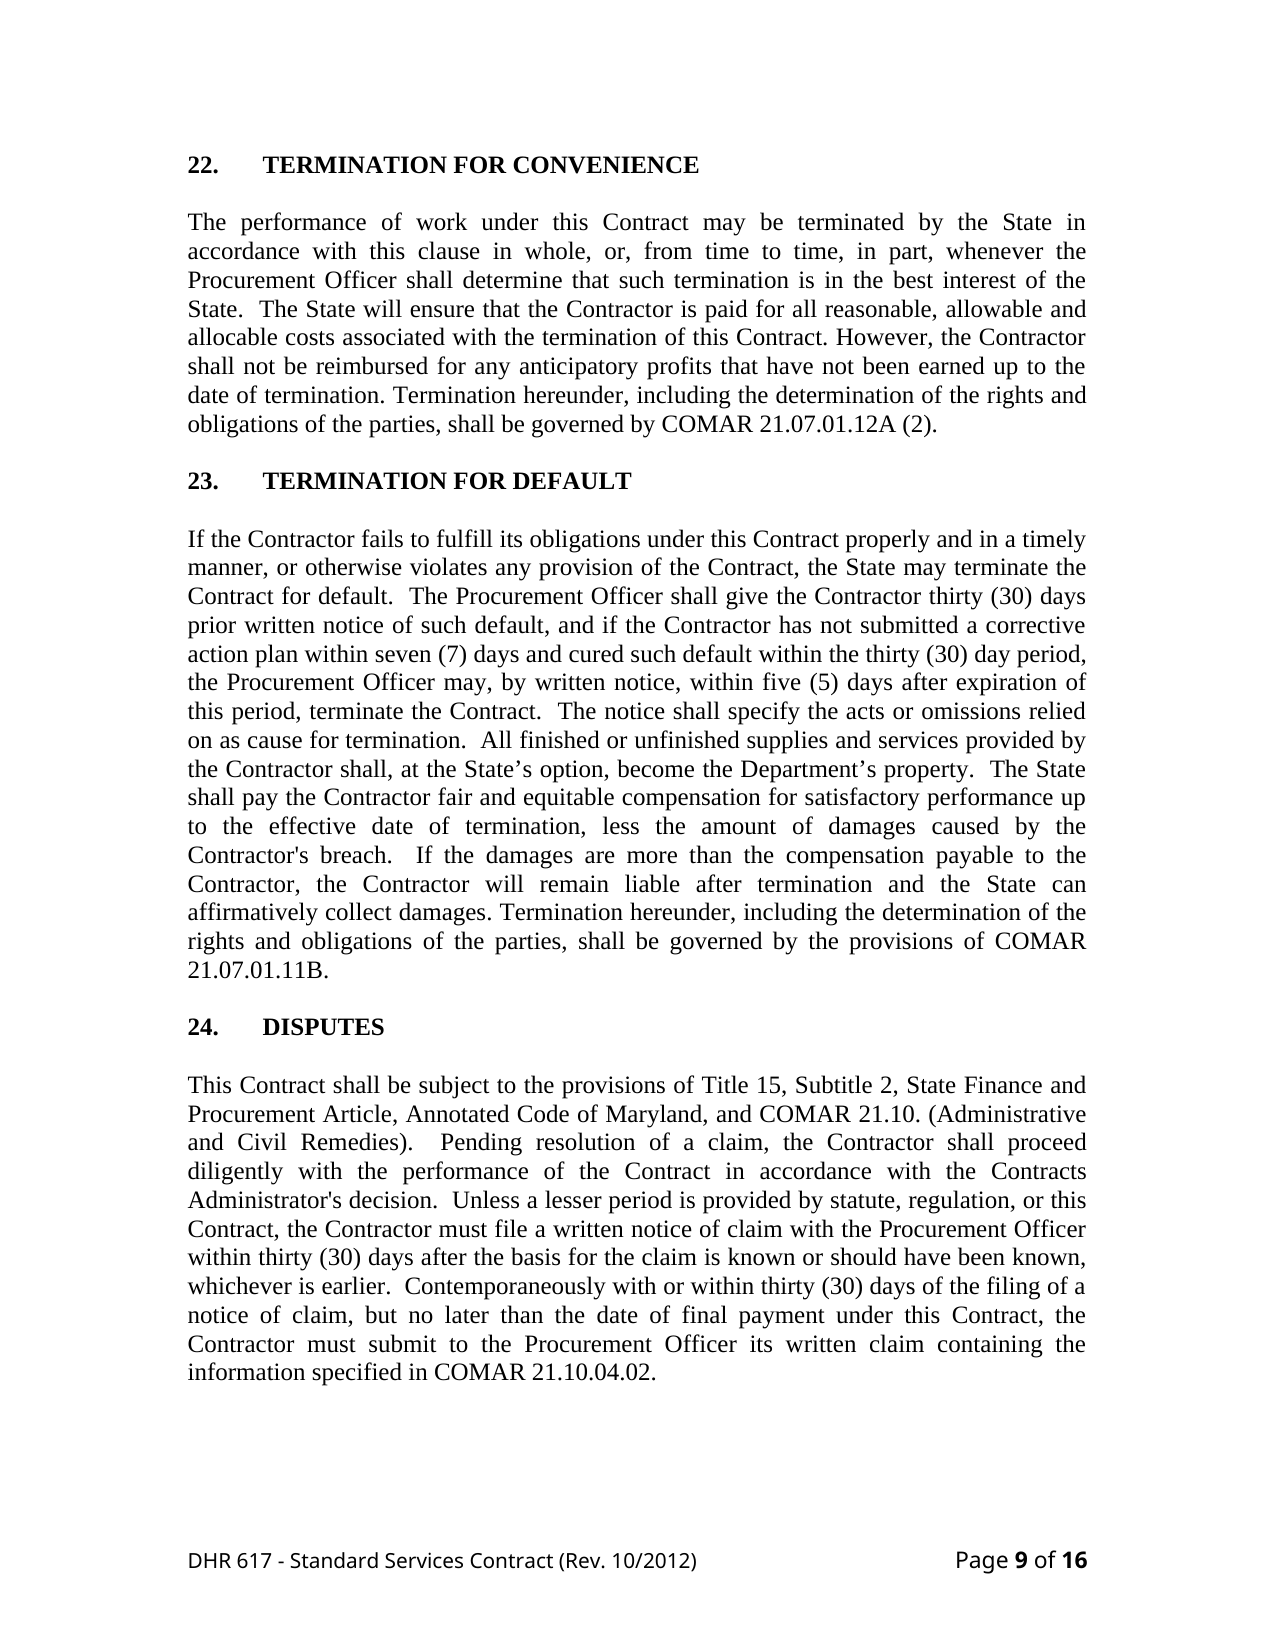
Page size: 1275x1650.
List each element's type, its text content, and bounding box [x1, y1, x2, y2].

text 22. TERMINATION FOR CONVENIENCE [187, 150, 1087, 179]
text This Contract shall be subject to the provisions of Title 15, Subtitle 2, State Finance and Procurement Article, Annotated Code of Maryland, and COMAR 21.10. (Administrative and Civil Remedies). Pending resolution of a claim, the Contractor shall proceed diligently with the performance of the Contract in accordance with the Contracts Administrator's decision. Unless a lesser period is provided by statute, regulation, or this Contract, the Contractor must file a written notice of claim with the Procurement Officer within thirty (30) days after the basis for the claim is known or should have been known, whichever is earlier. Contemporaneously with or within thirty (30) days of the filing of a notice of claim, but no later than the date of final payment under this Contract, the Contractor must submit to the Procurement Officer its written claim containing the information specified in COMAR 21.10.04.02. [187, 1070, 1087, 1386]
text 23. TERMINATION FOR DEFAULT [187, 466, 1087, 495]
text If the Contractor fails to fulfill its obligations under this Contract properly and in a timely manner, or otherwise violates any provision of the Contract, the State may terminate the Contract for default. The Procurement Officer shall give the Contractor thirty (30) days prior written notice of such default, and if the Contractor has not submitted a corrective action plan within seven (7) days and cured such default within the thirty (30) day period, the Procurement Officer may, by written notice, within five (5) days after expiration of this period, terminate the Contract. The notice shall specify the acts or omissions relied on as cause for termination. All finished or unfinished supplies and services provided by the Contractor shall, at the State’s option, become the Department’s property. The State shall pay the Contractor fair and equitable compensation for satisfactory performance up to the effective date of termination, less the amount of damages caused by the Contractor's breach. If the damages are more than the compensation payable to the Contractor, the Contractor will remain liable after termination and the State can affirmatively collect damages. Termination hereunder, including the determination of the rights and obligations of the parties, shall be governed by the provisions of COMAR 21.07.01.11B. [187, 524, 1087, 984]
text The performance of work under this Contract may be terminated by the State in accordance with this clause in whole, or, from time to time, in part, whenever the Procurement Officer shall determine that such termination is in the best interest of the State. The State will ensure that the Contractor is paid for all reasonable, allowable and allocable costs associated with the termination of this Contract. However, the Contractor shall not be reimbursed for any anticipatory profits that have not been earned up to the date of termination. Termination hereunder, including the determination of the rights and obligations of the parties, shall be governed by COMAR 21.07.01.12A (2). [187, 207, 1087, 437]
text 24. DISPUTES [187, 1012, 1087, 1041]
